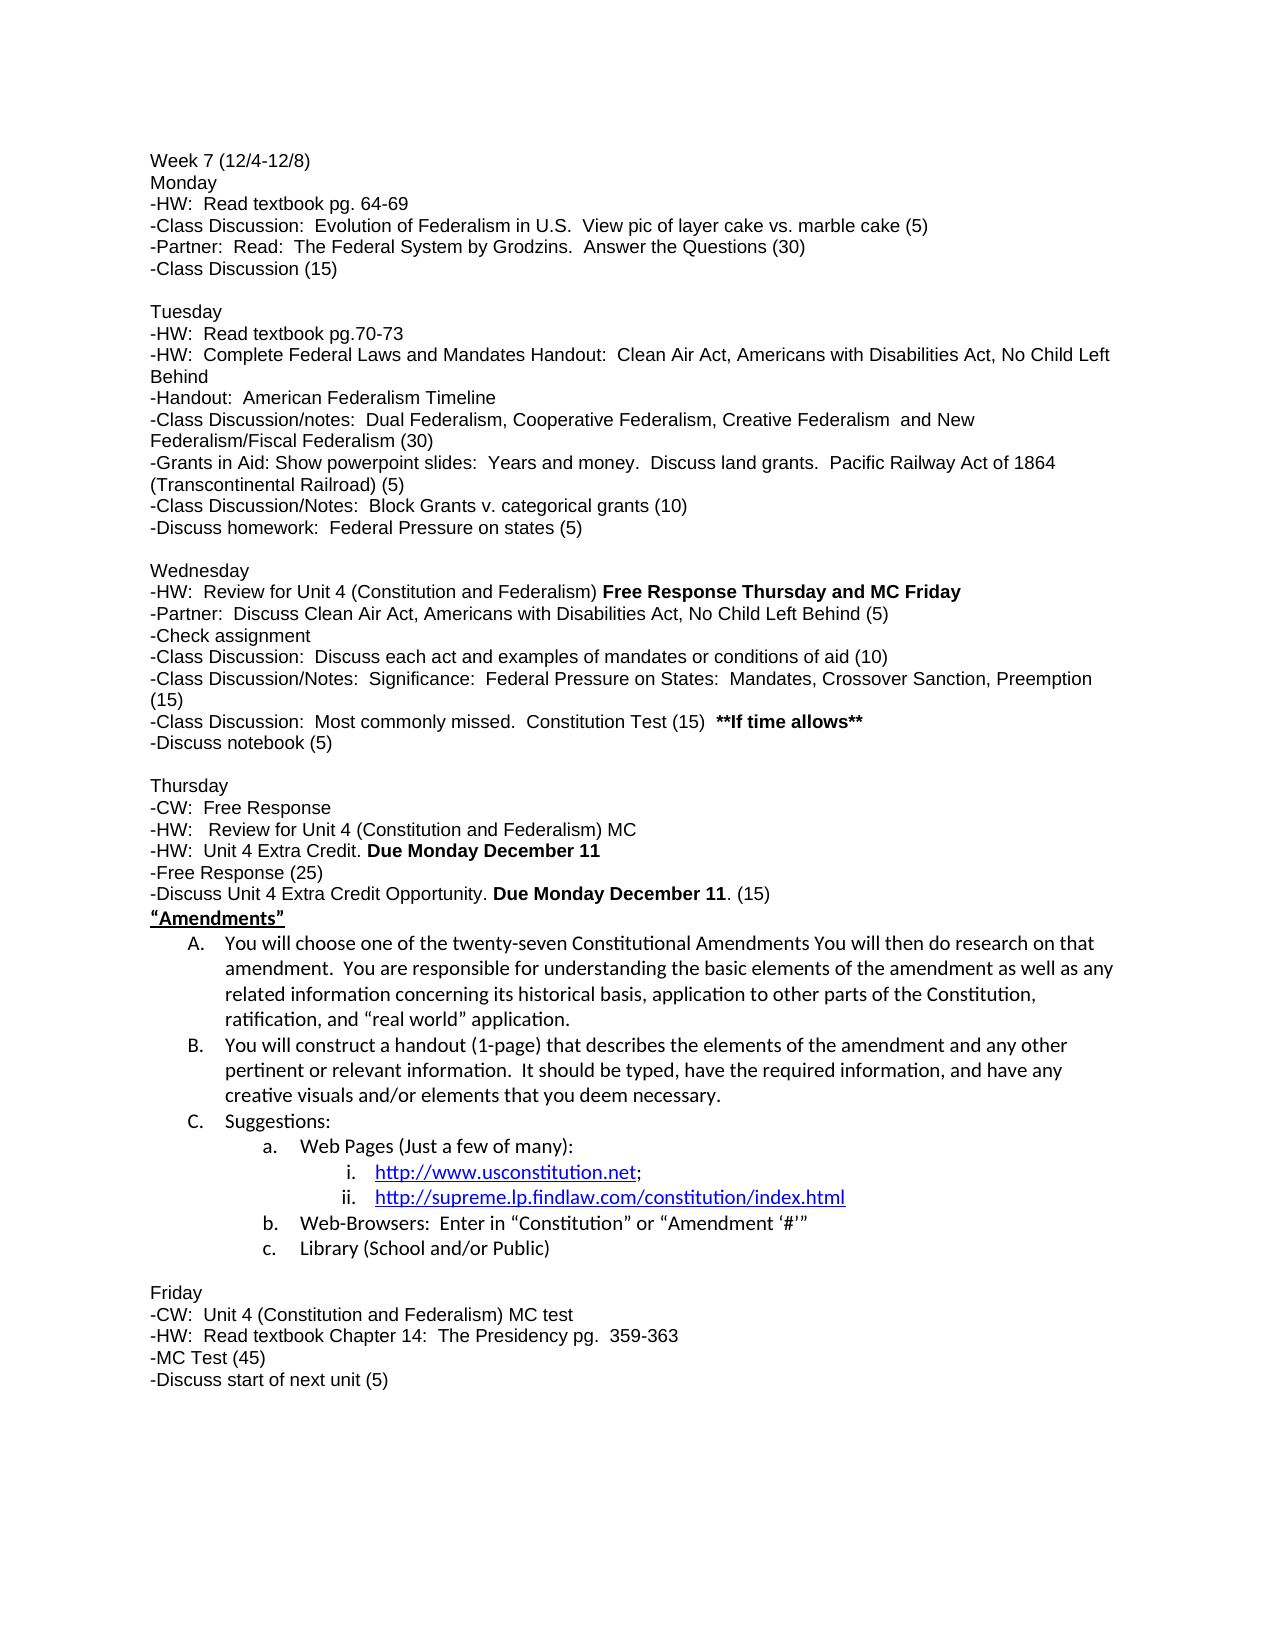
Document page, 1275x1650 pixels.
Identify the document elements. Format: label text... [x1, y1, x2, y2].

text -Class Discussion: Most commonly missed. Constitution Test (15) **If time allows** [150, 711, 1125, 732]
list Library (School and/or Public) [262, 1235, 1125, 1261]
text -Class Discussion (15) [150, 258, 1125, 279]
text -Class Discussion/notes: Dual Federalism, Cooperative Federalism, Creative Federalism and New Federalism/Fiscal Federalism (30) [150, 409, 1125, 452]
text -HW: Read textbook pg. 64-69 [150, 193, 1125, 215]
list http://www.usconstitution.net; [356, 1159, 1125, 1184]
text -Class Discussion: Evolution of Federalism in U.S. View pic of layer cake vs. marble cake (5) [150, 215, 1125, 236]
text -CW: Free Response [150, 797, 1125, 818]
text -HW: Review for Unit 4 (Constitution and Federalism) Free Response Thursday and MC Friday [150, 581, 1125, 603]
list Web Pages (Just a few of many): [262, 1133, 1125, 1159]
text -MC Test (45) [150, 1347, 1125, 1368]
text -Discuss Unit 4 Extra Credit Opportunity. Due Monday December 11. (15) [150, 883, 1125, 905]
text -Class Discussion/Notes: Significance: Federal Pressure on States: Mandates, Crossover Sanction, Preemption (15) [150, 667, 1125, 711]
text -HW: Review for Unit 4 (Constitution and Federalism) MC [150, 818, 1125, 840]
text -Grants in Aid: Show powerpoint slides: Years and money. Discuss land grants. Pacific Railway Act of 1864 (Transcontinental Railroad) (5) [150, 452, 1125, 495]
text -Class Discussion: Discuss each act and examples of mandates or conditions of aid (10) [150, 646, 1125, 667]
list You will choose one of the twenty-seven Constitutional Amendments You will then do research on that amendment. You are responsible for understanding the basic elements of the amendment as well as any related information concerning its historical basis, application to other parts of the Constitution, ratification, and “real world” application. [187, 930, 1125, 1032]
text -Check assignment [150, 624, 1125, 646]
list Web-Browsers: Enter in “Constitution” or “Amendment ‘#’” [262, 1210, 1125, 1235]
text -Class Discussion/Notes: Block Grants v. categorical grants (10) [150, 495, 1125, 517]
text -Discuss homework: Federal Pressure on states (5) [150, 517, 1125, 538]
text -Partner: Read: The Federal System by Grodzins. Answer the Questions (30) [150, 236, 1125, 258]
text -Discuss notebook (5) [150, 732, 1125, 754]
text Tuesday [150, 301, 1125, 322]
text “Amendments” [150, 905, 1125, 930]
text -CW: Unit 4 (Constitution and Federalism) MC test [150, 1304, 1125, 1325]
text Monday [150, 172, 1125, 193]
text Week 7 (12/4-12/8) [150, 150, 1125, 172]
list http://supreme.lp.findlaw.com/constitution/index.html [356, 1184, 1125, 1210]
text -HW: Unit 4 Extra Credit. Due Monday December 11 [150, 840, 1125, 862]
text -HW: Read textbook Chapter 14: The Presidency pg. 359-363 [150, 1325, 1125, 1347]
text Wednesday [150, 560, 1125, 581]
text -Discuss start of next unit (5) [150, 1368, 1125, 1390]
list Suggestions: [187, 1108, 1125, 1133]
text -HW: Read textbook pg.70-73 [150, 322, 1125, 344]
text -Handout: American Federalism Timeline [150, 387, 1125, 409]
text -HW: Complete Federal Laws and Mandates Handout: Clean Air Act, Americans with Disabilities Act, No Child Left Behind [150, 344, 1125, 387]
text Thursday [150, 775, 1125, 797]
text Friday [150, 1282, 1125, 1304]
text -Partner: Discuss Clean Air Act, Americans with Disabilities Act, No Child Left Behind (5) [150, 603, 1125, 624]
list You will construct a handout (1-page) that describes the elements of the amendment and any other pertinent or relevant information. It should be typed, have the required information, and have any creative visuals and/or elements that you deem necessary. [187, 1032, 1125, 1108]
text -Free Response (25) [150, 862, 1125, 883]
